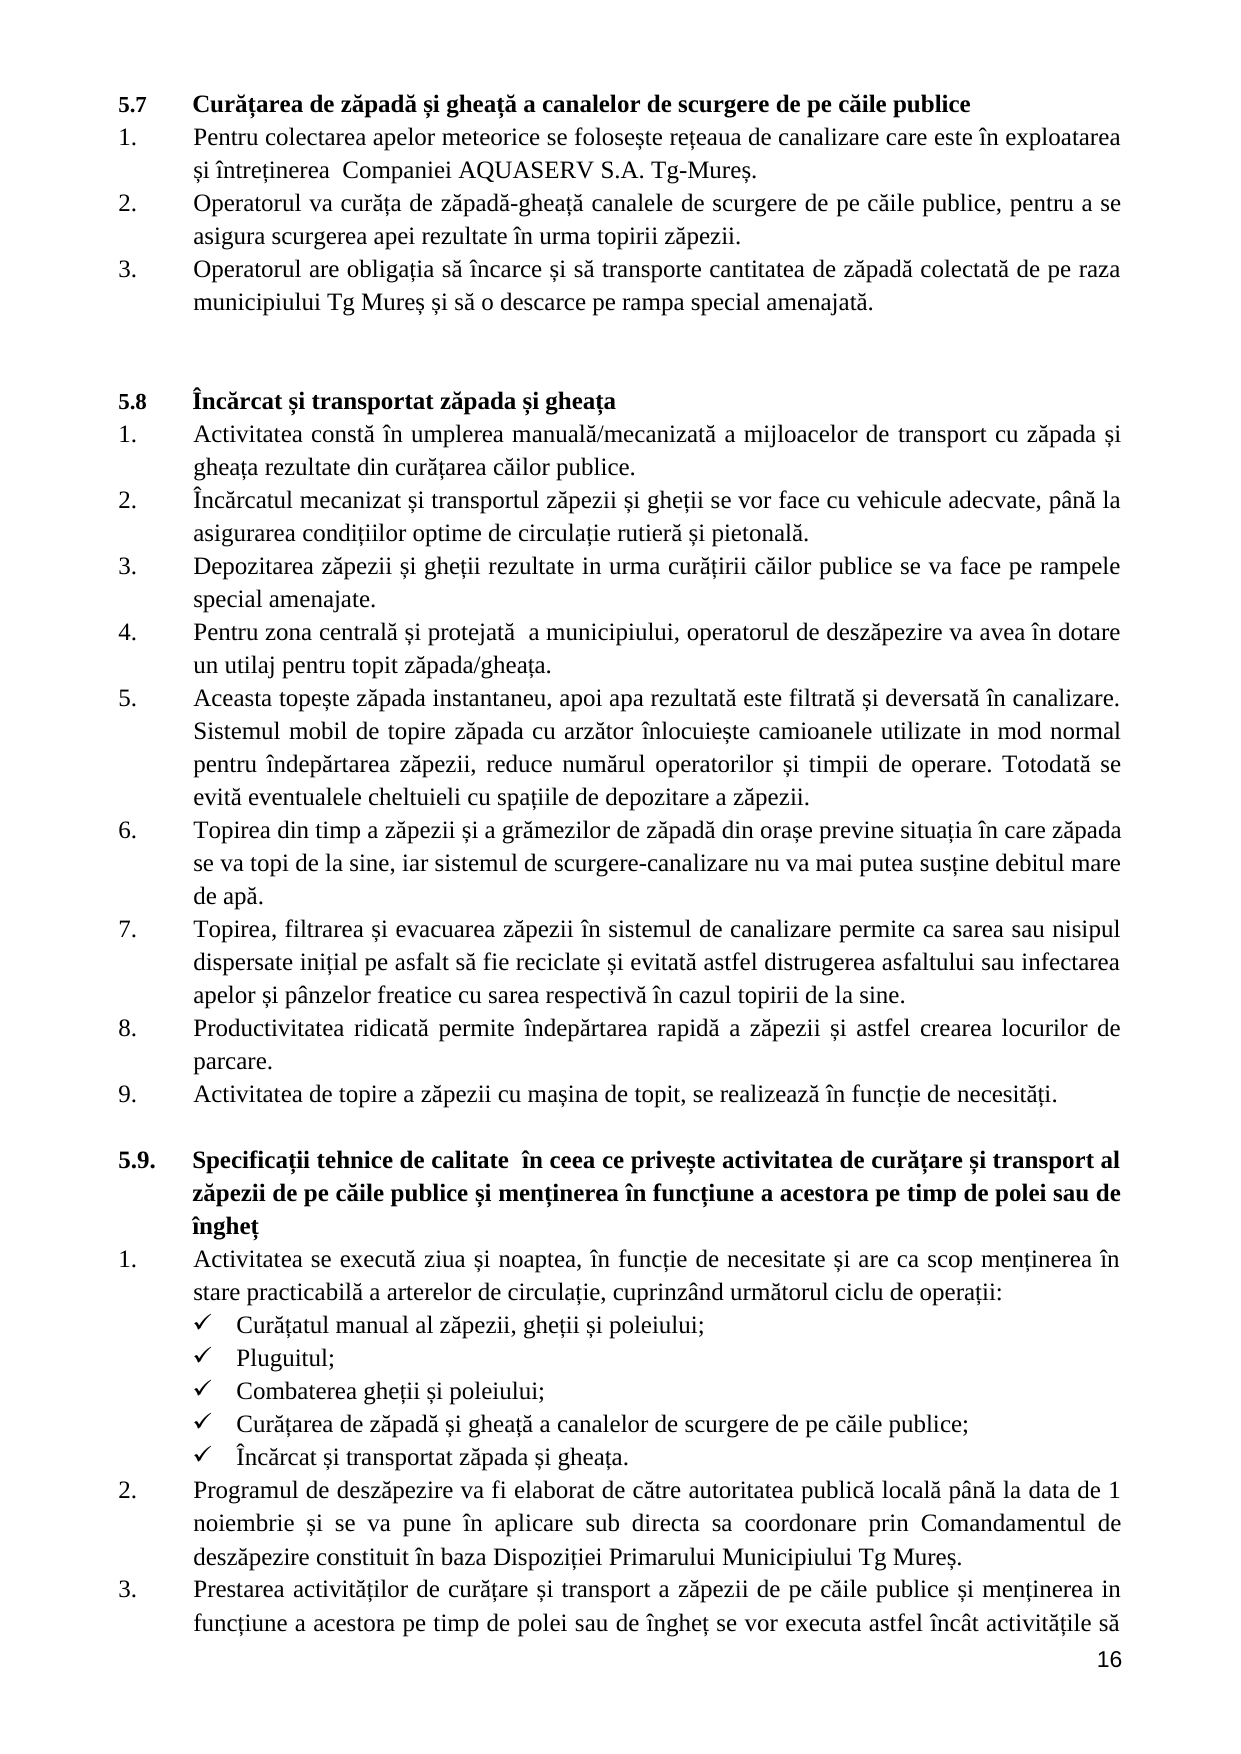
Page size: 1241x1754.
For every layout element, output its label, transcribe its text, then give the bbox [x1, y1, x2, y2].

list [118, 1574, 1122, 1636]
list Încărcatul mecanizat și transportul zăpezii și gheții se vor face cu vehicule adecvate, până la asigurarea condițiilor optime de circulație rutieră și pietonală. [118, 485, 1122, 547]
list Pluguitul; [192, 1343, 1122, 1372]
list Pentru zona centrală și protejată a municipiului, operatorul de deszăpezire va avea în dotare un utilaj pentru topit zăpada/gheața. [118, 617, 1122, 679]
list Încărcat și transportat zăpada și gheața [118, 386, 1122, 414]
list Activitatea constă în umplerea manuală/mecanizată a mijloacelor de transport cu zăpada și gheața rezultate din curățarea căilor publice. [118, 419, 1122, 481]
list Depozitarea zăpezii și gheții rezultate in urma curățirii căilor publice se va face pe rampele special amenajate. [118, 551, 1122, 613]
list Activitatea se execută ziua și noaptea, în funcție de necesitate și are ca scop menținerea în stare practicabilă a arterelor de circulație, cuprinzând următorul ciclu de operații: [118, 1244, 1122, 1306]
list Specificații tehnice de calitate în ceea ce privește activitatea de curățare și transport al zăpezii de pe căile publice și menținerea în funcțiune a acestora pe timp de polei sau de îngheț [118, 1145, 1122, 1240]
list Curățarea de zăpadă și gheață a canalelor de scurgere de pe căile publice [118, 89, 1122, 117]
list Topirea, filtrarea și evacuarea zăpezii în sistemul de canalizare permite ca sarea sau nisipul dispersate inițial pe asfalt să fie reciclate și evitată astfel distrugerea asfaltului sau infectarea apelor și pânzelor freatice cu sarea respectivă în cazul topirii de la sine. [118, 914, 1122, 1009]
list Programul de deszăpezire va fi elaborat de către autoritatea publică locală până la data de 1 noiembrie și se va pune în aplicare sub directa sa coordonare prin Comandamentul de deszăpezire constituit în baza Dispoziției Primarului Municipiului Tg Mureș. [118, 1476, 1122, 1570]
list Operatorul va curăța de zăpadă-gheață canalele de scurgere de pe căile publice, pentru a se asigura scurgerea apei rezultate în urma topirii zăpezii. [118, 188, 1122, 249]
list Combaterea gheții și poleiului; [192, 1376, 1122, 1405]
list Productivitatea ridicată permite îndepărtarea rapidă a zăpezii și astfel crearea locurilor de parcare. [118, 1013, 1122, 1075]
list Curățatul manual al zăpezii, gheții și poleiului; [192, 1310, 1122, 1339]
list Operatorul are obligația să încarce și să transporte cantitatea de zăpadă colectată de pe raza municipiului Tg Mureș și să o descarce pe rampa special amenajată. [118, 254, 1122, 316]
list Aceasta topește zăpada instantaneu, apoi apa rezultată este filtrată și deversată în canalizare. Sistemul mobil de topire zăpada cu arzător înlocuiește camioanele utilizate in mod normal pentru îndepărtarea zăpezii, reduce numărul operatorilor și timpii de operare. Totodată se evită eventualele cheltuieli cu spațiile de depozitare a zăpezii. [118, 683, 1122, 811]
list Activitatea de topire a zăpezii cu mașina de topit, se realizează în funcție de necesități. [118, 1079, 1122, 1108]
list Curățarea de zăpadă și gheață a canalelor de scurgere de pe căile publice; [192, 1409, 1122, 1438]
list Topirea din timp a zăpezii și a grămezilor de zăpadă din orașe previne situația în care zăpada se va topi de la sine, iar sistemul de scurgere-canalizare nu va mai putea susține debitul mare de apă. [118, 815, 1122, 910]
list Încărcat și transportat zăpada și gheața. [192, 1442, 1122, 1471]
list Pentru colectarea apelor meteorice se folosește rețeaua de canalizare care este în exploatarea și întreținerea Companiei AQUASERV S.A. Tg-Mureș. [118, 122, 1122, 183]
